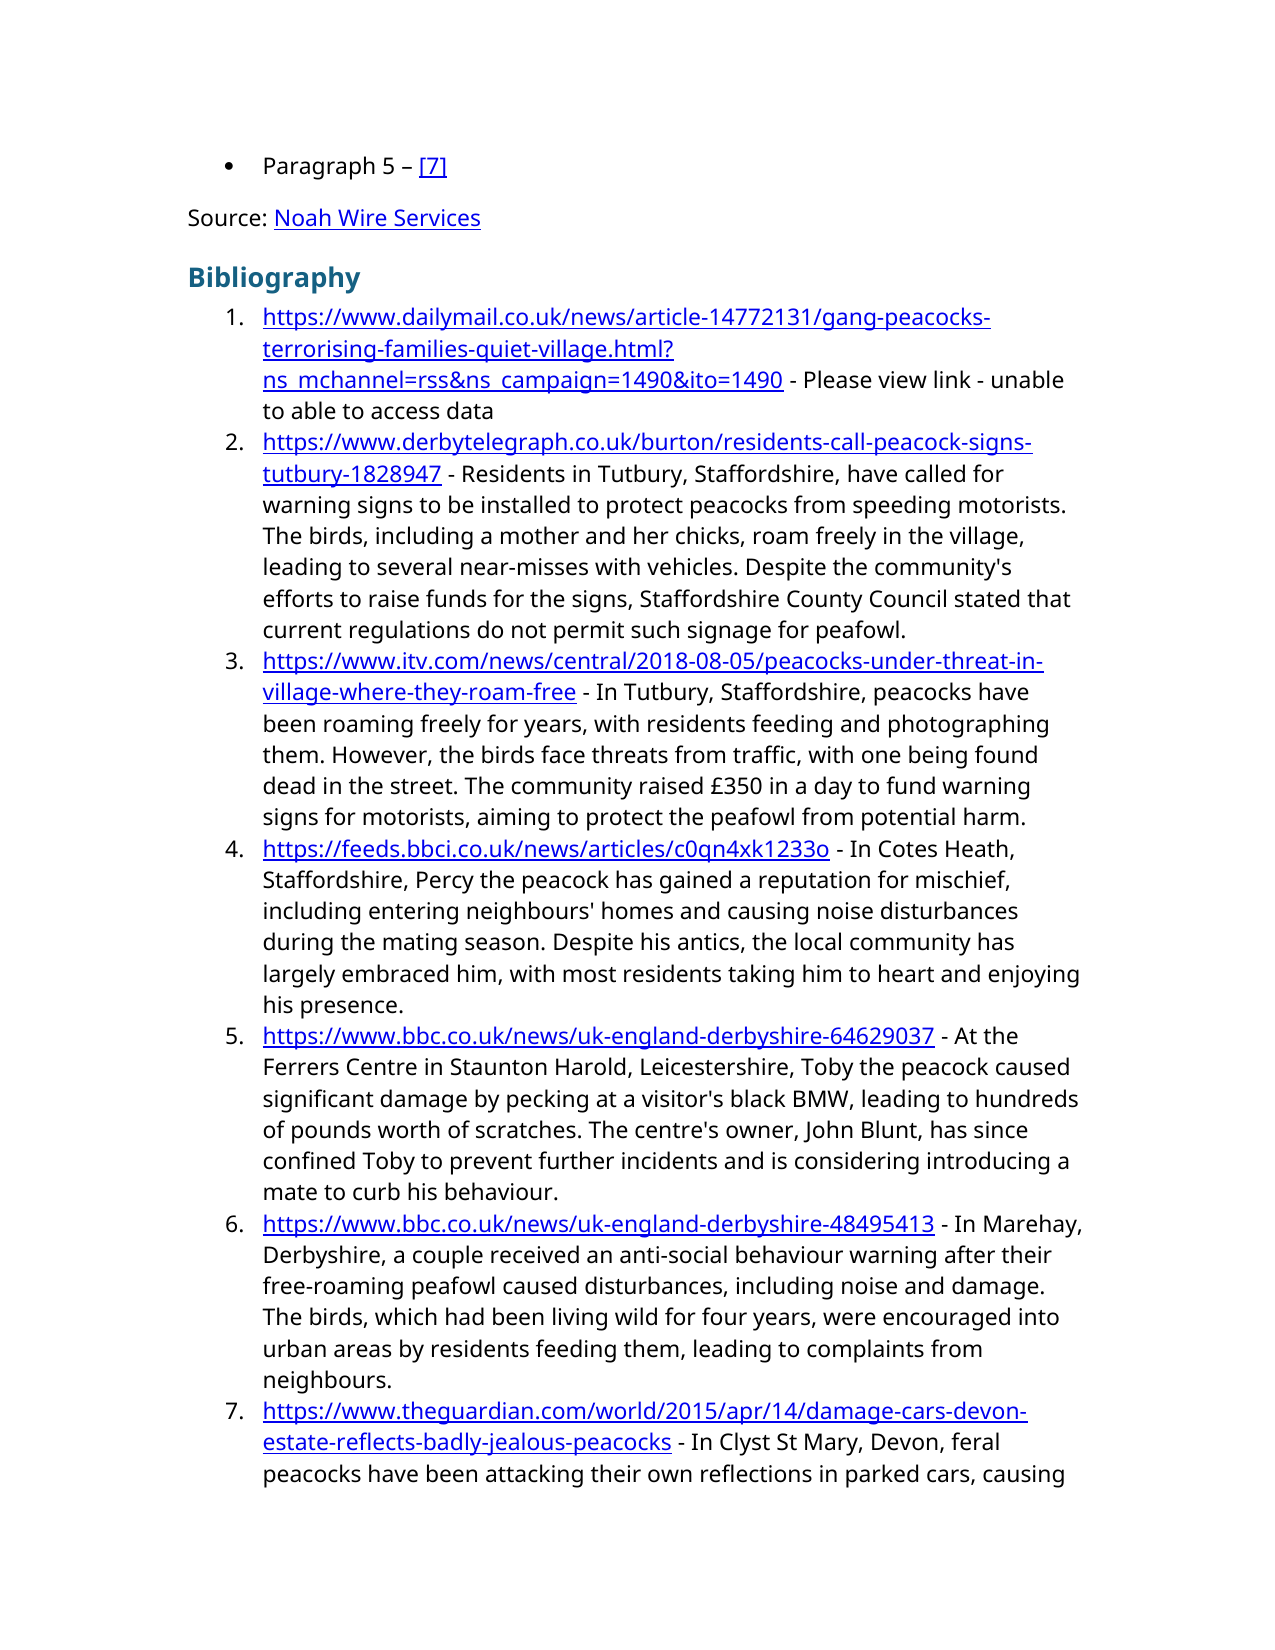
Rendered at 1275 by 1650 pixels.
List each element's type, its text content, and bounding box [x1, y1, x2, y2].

list https://feeds.bbci.co.uk/news/articles/c0qn4xk1233o - In Cotes Heath, Staffordshire, Percy the peacock has gained a reputation for mischief, including entering neighbours' homes and causing noise disturbances during the mating season. Despite his antics, the local community has largely embraced him, with most residents taking him to heart and enjoying his presence. [225, 832, 1087, 1020]
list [225, 1395, 1087, 1489]
list https://www.bbc.co.uk/news/uk-england-derbyshire-48495413 - In Marehay, Derbyshire, a couple received an anti-social behaviour warning after their free-roaming peafowl caused disturbances, including noise and damage. The birds, which had been living wild for four years, were encouraged into urban areas by residents feeding them, leading to complaints from neighbours. [225, 1207, 1087, 1395]
list https://www.itv.com/news/central/2018-08-05/peacocks-under-threat-in-village-where-they-roam-free - In Tutbury, Staffordshire, peacocks have been roaming freely for years, with residents feeding and photographing them. However, the birds face threats from traffic, with one being found dead in the street. The community raised £350 in a day to fund warning signs for motorists, aiming to protect the peafowl from potential harm. [225, 645, 1087, 832]
subtitle Bibliography [187, 259, 1087, 296]
list https://www.bbc.co.uk/news/uk-england-derbyshire-64629037 - At the Ferrers Centre in Staunton Harold, Leicestershire, Toby the peacock caused significant damage by pecking at a visitor's black BMW, leading to hundreds of pounds worth of scratches. The centre's owner, John Blunt, has since confined Toby to prevent further incidents and is considering introducing a mate to curb his behaviour. [225, 1020, 1087, 1207]
text Source: Noah Wire Services [187, 202, 1087, 233]
list https://www.dailymail.co.uk/news/article-14772131/gang-peacocks-terrorising-families-quiet-village.html?ns_mchannel=rss&ns_campaign=1490&ito=1490 - Please view link - unable to able to access data [225, 301, 1087, 426]
list https://www.derbytelegraph.co.uk/burton/residents-call-peacock-signs-tutbury-1828947 - Residents in Tutbury, Staffordshire, have called for warning signs to be installed to protect peacocks from speeding motorists. The birds, including a mother and her chicks, roam freely in the village, leading to several near-misses with vehicles. Despite the community's efforts to raise funds for the signs, Staffordshire County Council stated that current regulations do not permit such signage for peafowl. [225, 426, 1087, 645]
list Paragraph 5 – [7] [225, 150, 1087, 181]
